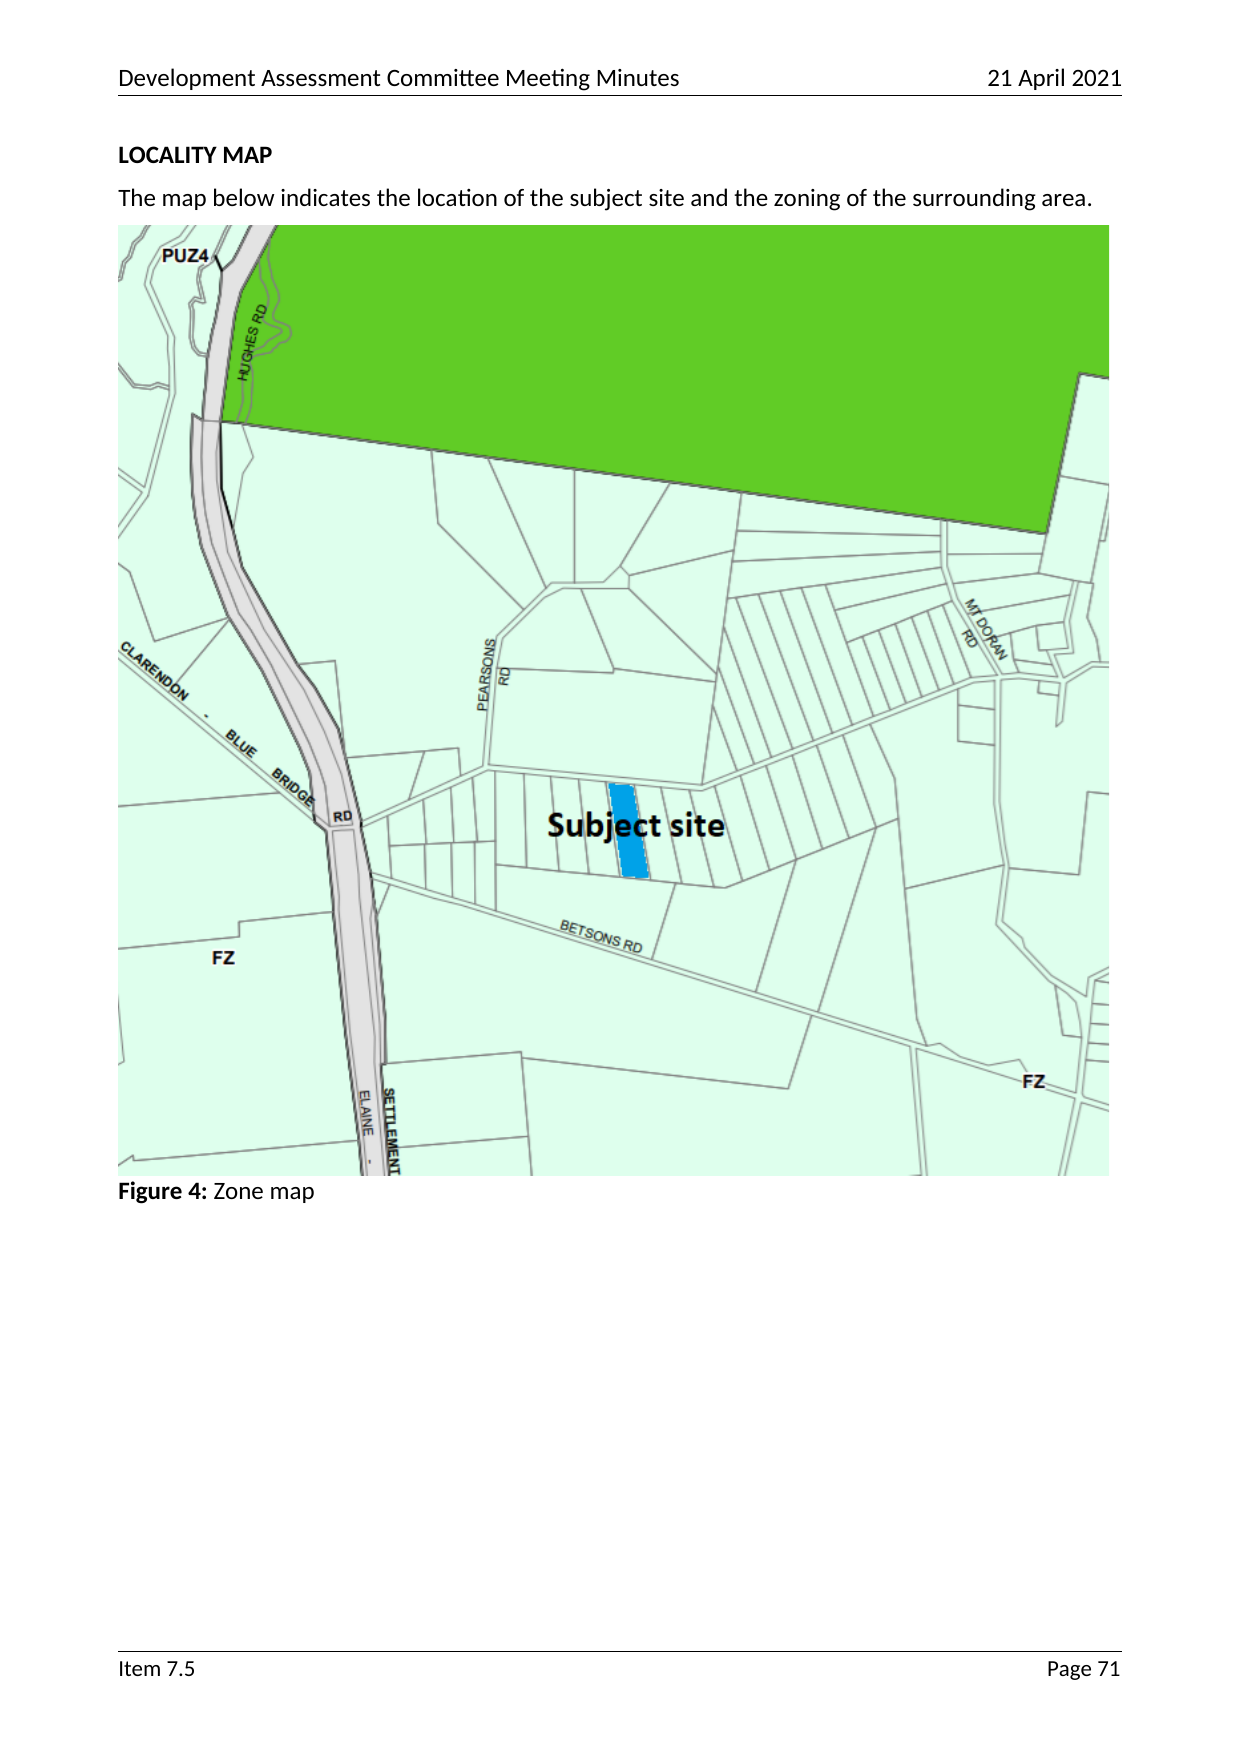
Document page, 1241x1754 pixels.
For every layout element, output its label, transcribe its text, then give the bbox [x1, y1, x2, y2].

text The map below indicates the location of the subject site and the zoning of the surrounding area. [118, 182, 1122, 213]
text Locality Map [118, 139, 1122, 170]
picture [118, 225, 1110, 1176]
text Figure 4: Zone map [118, 1176, 1122, 1206]
